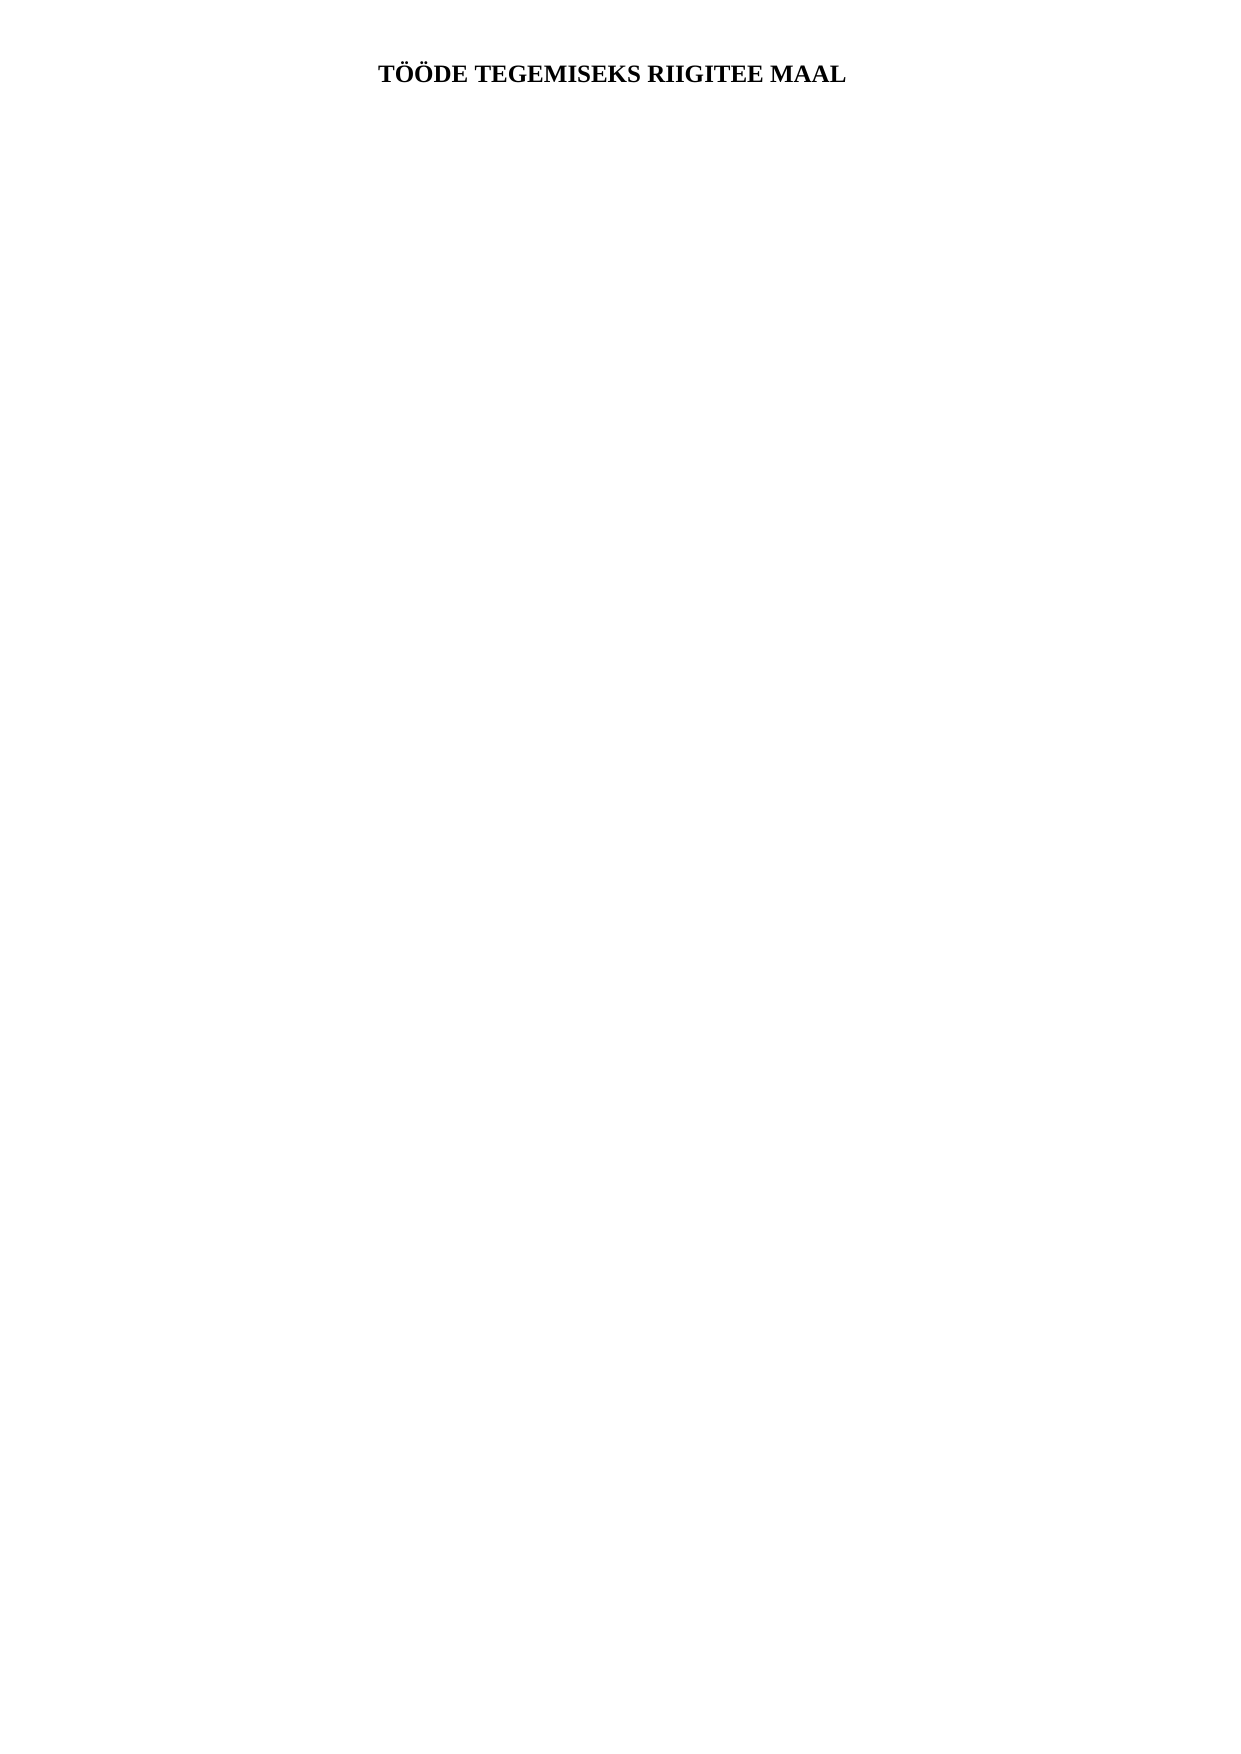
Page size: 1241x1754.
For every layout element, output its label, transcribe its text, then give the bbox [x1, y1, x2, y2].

text TÖÖDE TEGEMISEKS RIIGITEE MAAL [59, 59, 1165, 88]
